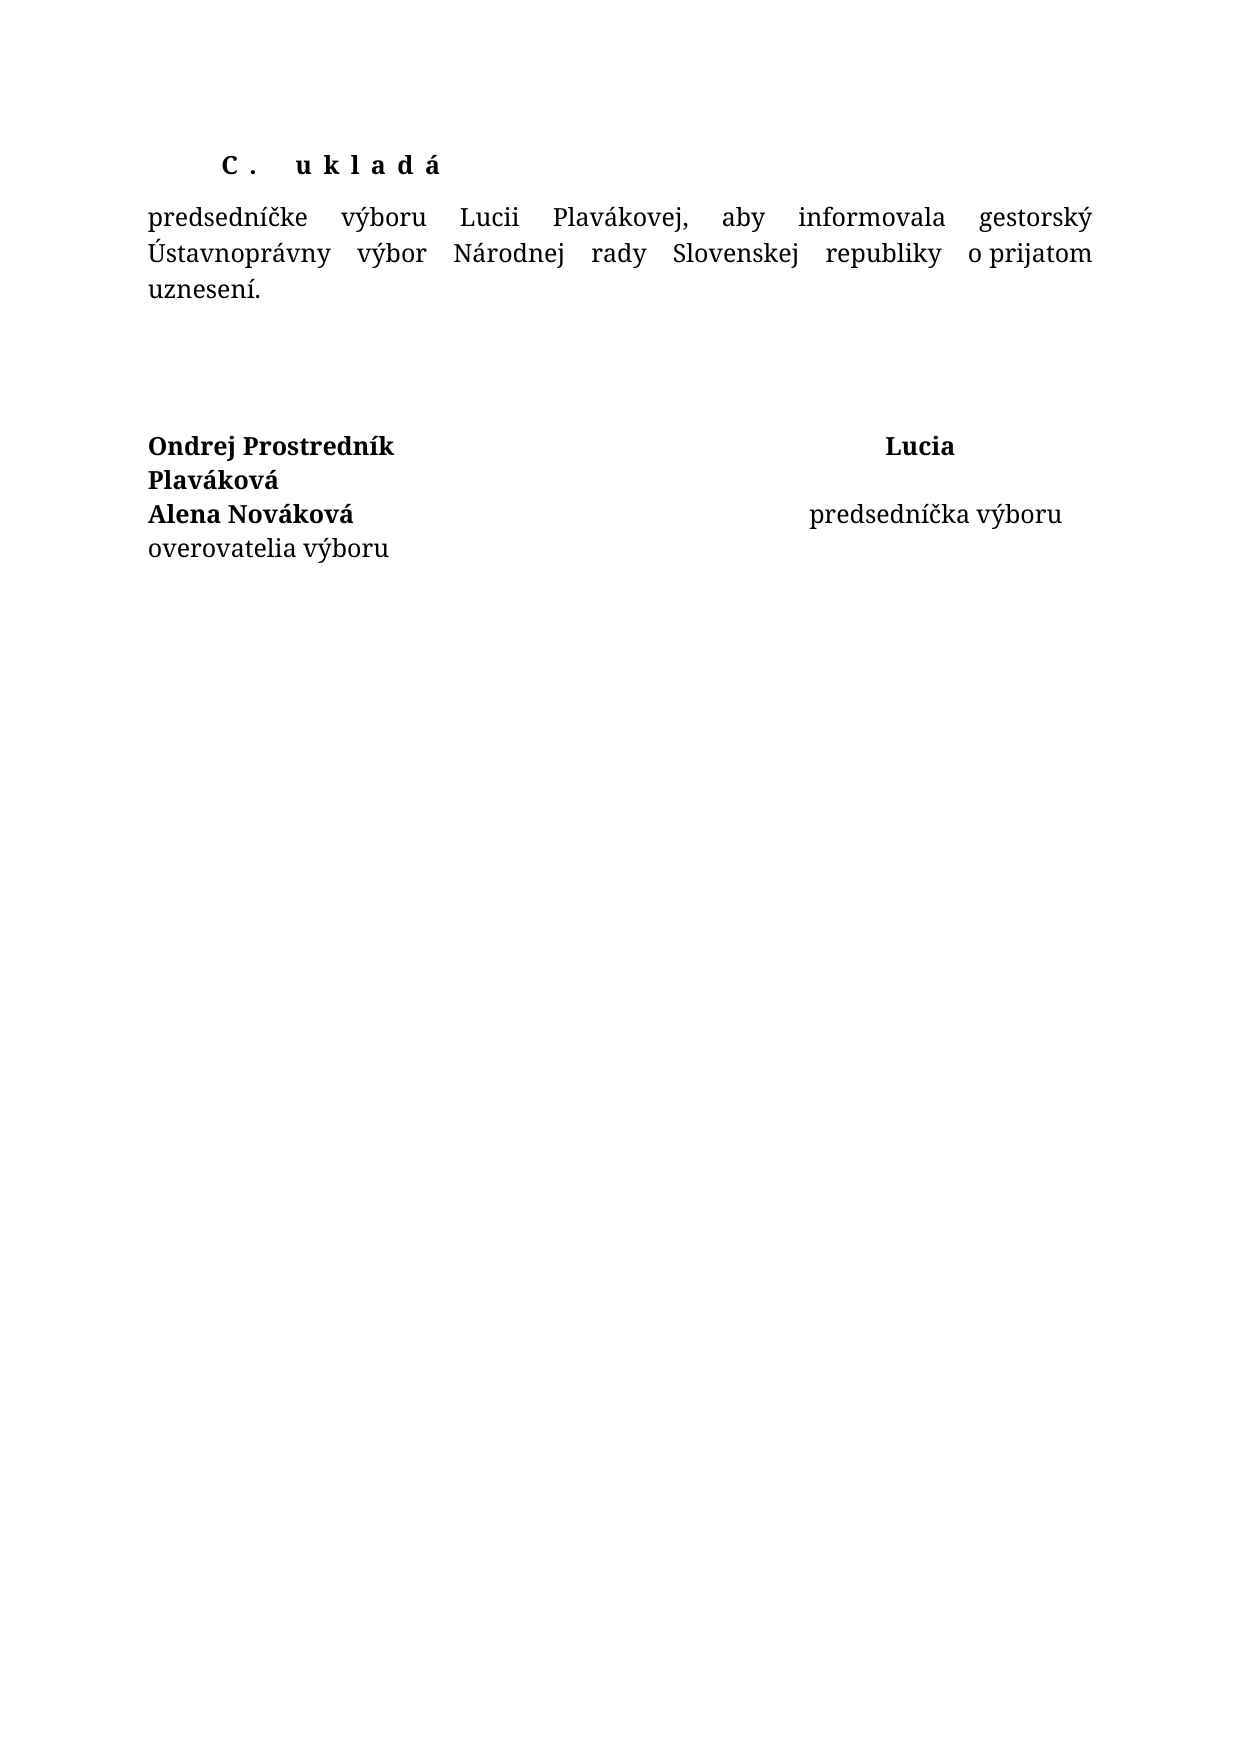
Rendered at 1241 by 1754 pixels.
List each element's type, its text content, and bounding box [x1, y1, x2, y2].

text predsedníčke výboru Lucii Plavákovej, aby informovala gestorský Ústavnoprávny výbor Národnej rady Slovenskej republiky o prijatom uznesení. [148, 200, 1093, 306]
text Ondrej Prostredník Lucia Plaváková [148, 429, 1093, 497]
text overovatelia výboru [148, 531, 1093, 565]
text Alena Nováková predsedníčka výboru [148, 497, 1093, 531]
list ukladá [221, 148, 1093, 182]
